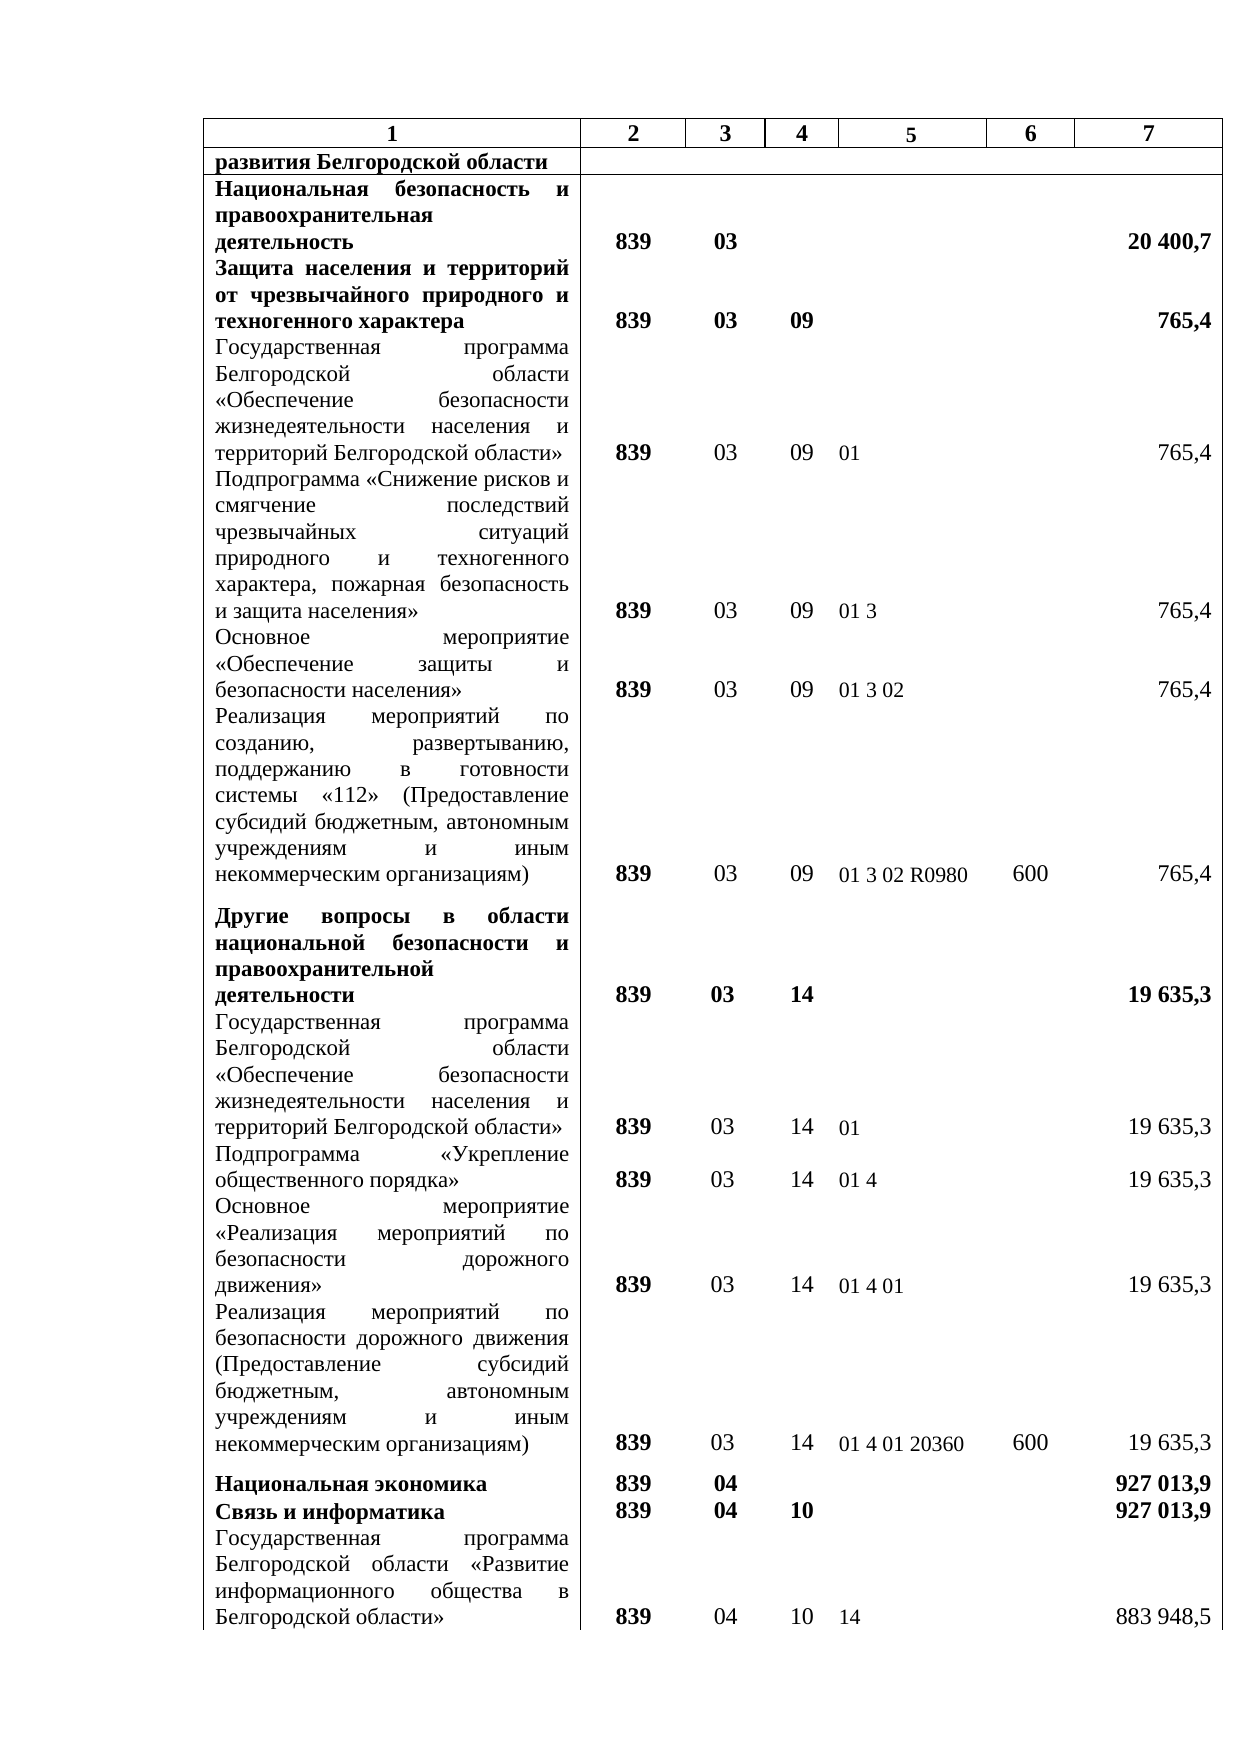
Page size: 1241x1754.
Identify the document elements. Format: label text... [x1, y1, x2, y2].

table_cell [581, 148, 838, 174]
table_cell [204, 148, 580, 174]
table_header 6 [987, 119, 1074, 147]
table_header 5 [839, 119, 986, 147]
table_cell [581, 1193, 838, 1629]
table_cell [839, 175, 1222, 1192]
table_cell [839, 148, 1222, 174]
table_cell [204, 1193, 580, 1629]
table_header 7 [1075, 119, 1222, 147]
table_header 4 [766, 119, 838, 147]
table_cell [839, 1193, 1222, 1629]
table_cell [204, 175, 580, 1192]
table_header 2 [581, 119, 685, 147]
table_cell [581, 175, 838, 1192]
table_header 3 [686, 119, 764, 147]
table_header 1 [204, 119, 580, 147]
